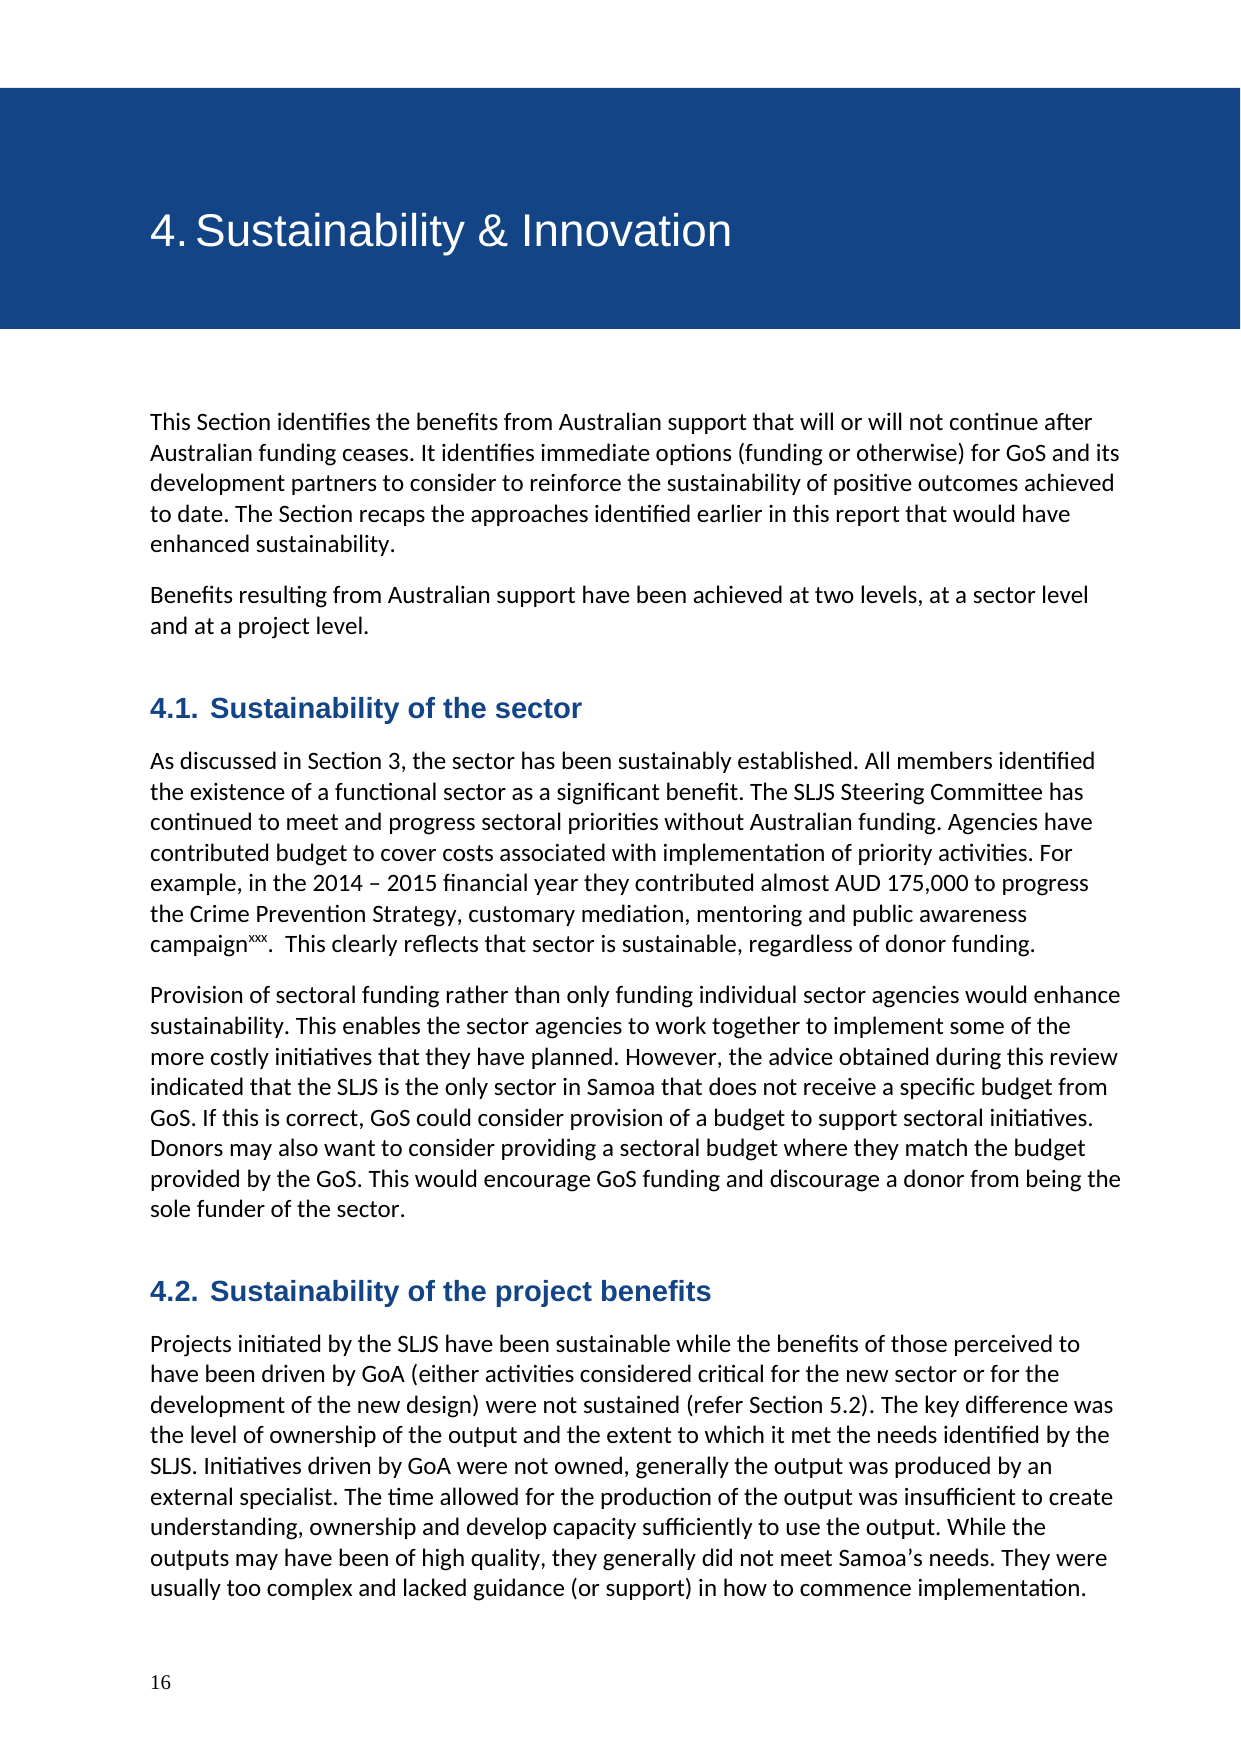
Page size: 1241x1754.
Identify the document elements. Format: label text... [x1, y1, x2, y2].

text As discussed in Section 3, the sector has been sustainably established. All members identified the existence of a functional sector as a significant benefit. The SLJS Steering Committee has continued to meet and progress sectoral priorities without Australian funding. Agencies have contributed budget to cover costs associated with implementation of priority activities. For example, in the 2014 – 2015 financial year they contributed almost AUD 175,000 to progress the Crime Prevention Strategy, customary mediation, mentoring and public awareness campaign. This clearly reflects that sector is sustainable, regardless of donor funding. [150, 745, 1122, 959]
subtitle Sustainability of the sector [150, 691, 1122, 724]
text Benefits resulting from Australian support have been achieved at two levels, at a sector level and at a project level. [150, 580, 1122, 641]
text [150, 1328, 1122, 1603]
subtitle Sustainability of the project benefits [150, 1274, 1122, 1307]
text This Section identifies the benefits from Australian support that will or will not continue after Australian funding ceases. It identifies immediate options (funding or otherwise) for GoS and its development partners to consider to reinforce the sustainability of positive outcomes achieved to date. The Section recaps the approaches identified earlier in this report that would have enhanced sustainability. [150, 406, 1122, 559]
subtitle Sustainability & Innovation [150, 200, 1122, 256]
text Provision of sectoral funding rather than only funding individual sector agencies would enhance sustainability. This enables the sector agencies to work together to implement some of the more costly initiatives that they have planned. However, the advice obtained during this review indicated that the SLJS is the only sector in Samoa that does not receive a specific budget from GoS. If this is correct, GoS could consider provision of a budget to support sectoral initiatives. Donors may also want to consider providing a sectoral budget where they match the budget provided by the GoS. This would encourage GoS funding and discourage a donor from being the sole funder of the sector. [150, 979, 1122, 1224]
